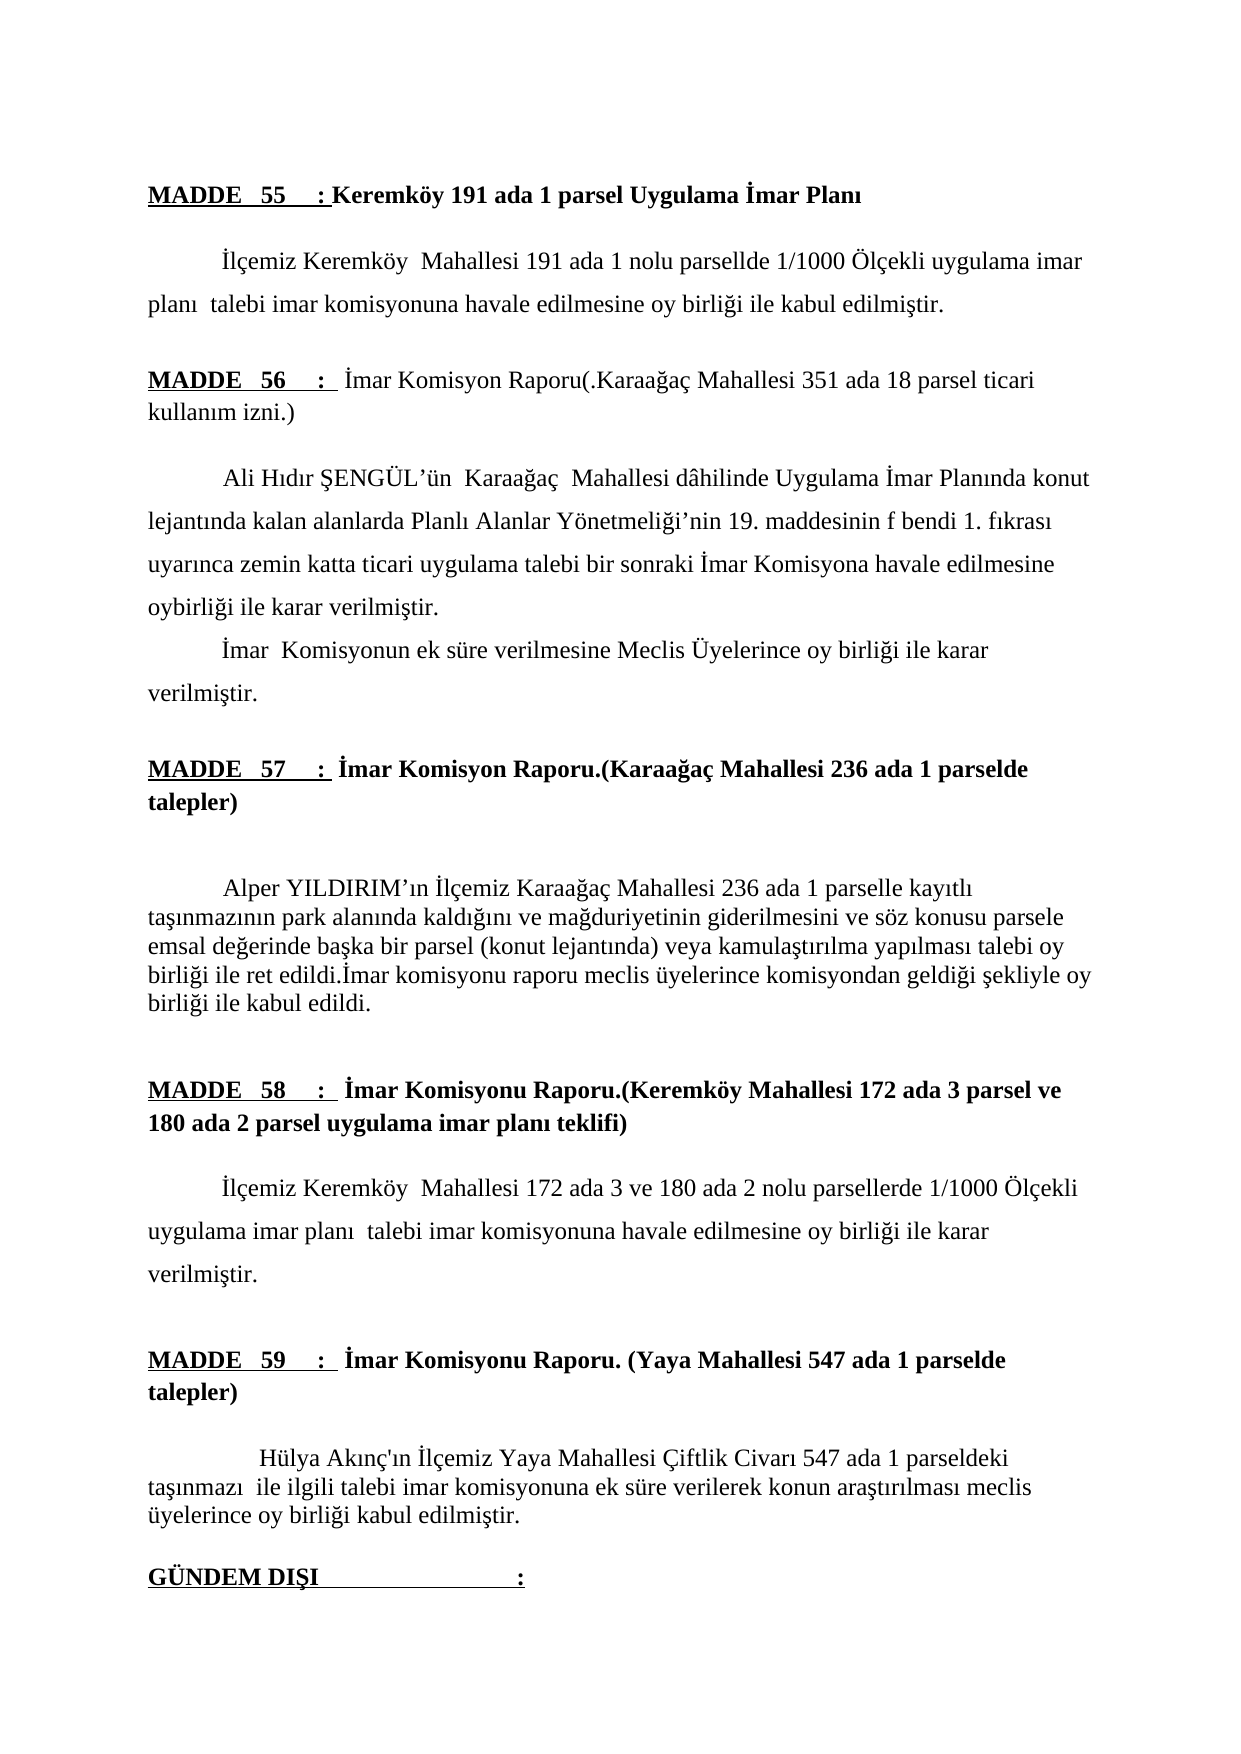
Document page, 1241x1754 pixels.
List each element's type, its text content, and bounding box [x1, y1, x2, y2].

text MADDE 57 : İmar Komisyon Raporu.(Karaağaç Mahallesi 236 ada 1 parselde talepler) [148, 754, 1093, 816]
text Hülya Akınç'ın İlçemiz Yaya Mahallesi Çiftlik Civarı 547 ada 1 parseldeki taşınmazı ile ilgili talebi imar komisyonuna ek süre verilerek konun araştırılması meclis üyelerince oy birliği kabul edilmiştir. [148, 1443, 1093, 1529]
text İlçemiz Keremköy Mahallesi 172 ada 3 ve 180 ada 2 nolu parsellerde 1/1000 Ölçekli uygulama imar planı talebi imar komisyonuna havale edilmesine oy birliği ile karar verilmiştir. [148, 1173, 1093, 1288]
text MADDE 59 : İmar Komisyonu Raporu. (Yaya Mahallesi 547 ada 1 parselde talepler) [148, 1345, 1093, 1406]
text MADDE 56 : İmar Komisyon Raporu(.Karaağaç Mahallesi 351 ada 18 parsel ticari kullanım izni.) [148, 365, 1093, 426]
text Alper YILDIRIM’ın İlçemiz Karaağaç Mahallesi 236 ada 1 parselle kayıtlı taşınmazının park alanında kaldığını ve mağduriyetinin giderilmesini ve söz konusu parsele emsal değerinde başka bir parsel (konut lejantında) veya kamulaştırılma yapılması talebi oy birliği ile ret edildi.İmar komisyonu raporu meclis üyelerince komisyondan geldiği şekliyle oy birliği ile kabul edildi. [148, 873, 1098, 1017]
text MADDE 55 : Keremköy 191 ada 1 parsel Uygulama İmar Planı [148, 180, 1093, 209]
text İlçemiz Keremköy Mahallesi 191 ada 1 nolu parsellde 1/1000 Ölçekli uygulama imar planı talebi imar komisyonuna havale edilmesine oy birliği ile kabul edilmiştir. [148, 246, 1093, 318]
text İmar Komisyonun ek süre verilmesine Meclis Üyelerince oy birliği ile karar verilmiştir. [148, 635, 1093, 707]
text GÜNDEM DIŞI : [148, 1562, 1093, 1591]
text Ali Hıdır ŞENGÜL’ün Karaağaç Mahallesi dâhilinde Uygulama İmar Planında konut lejantında kalan alanlarda Planlı Alanlar Yönetmeliği’nin 19. maddesinin f bendi 1. fıkrası uyarınca zemin katta ticari uygulama talebi bir sonraki İmar Komisyona havale edilmesine oybirliği ile karar verilmiştir. [148, 463, 1093, 621]
text MADDE 58 : İmar Komisyonu Raporu.(Keremköy Mahallesi 172 ada 3 parsel ve 180 ada 2 parsel uygulama imar planı teklifi) [148, 1075, 1093, 1136]
